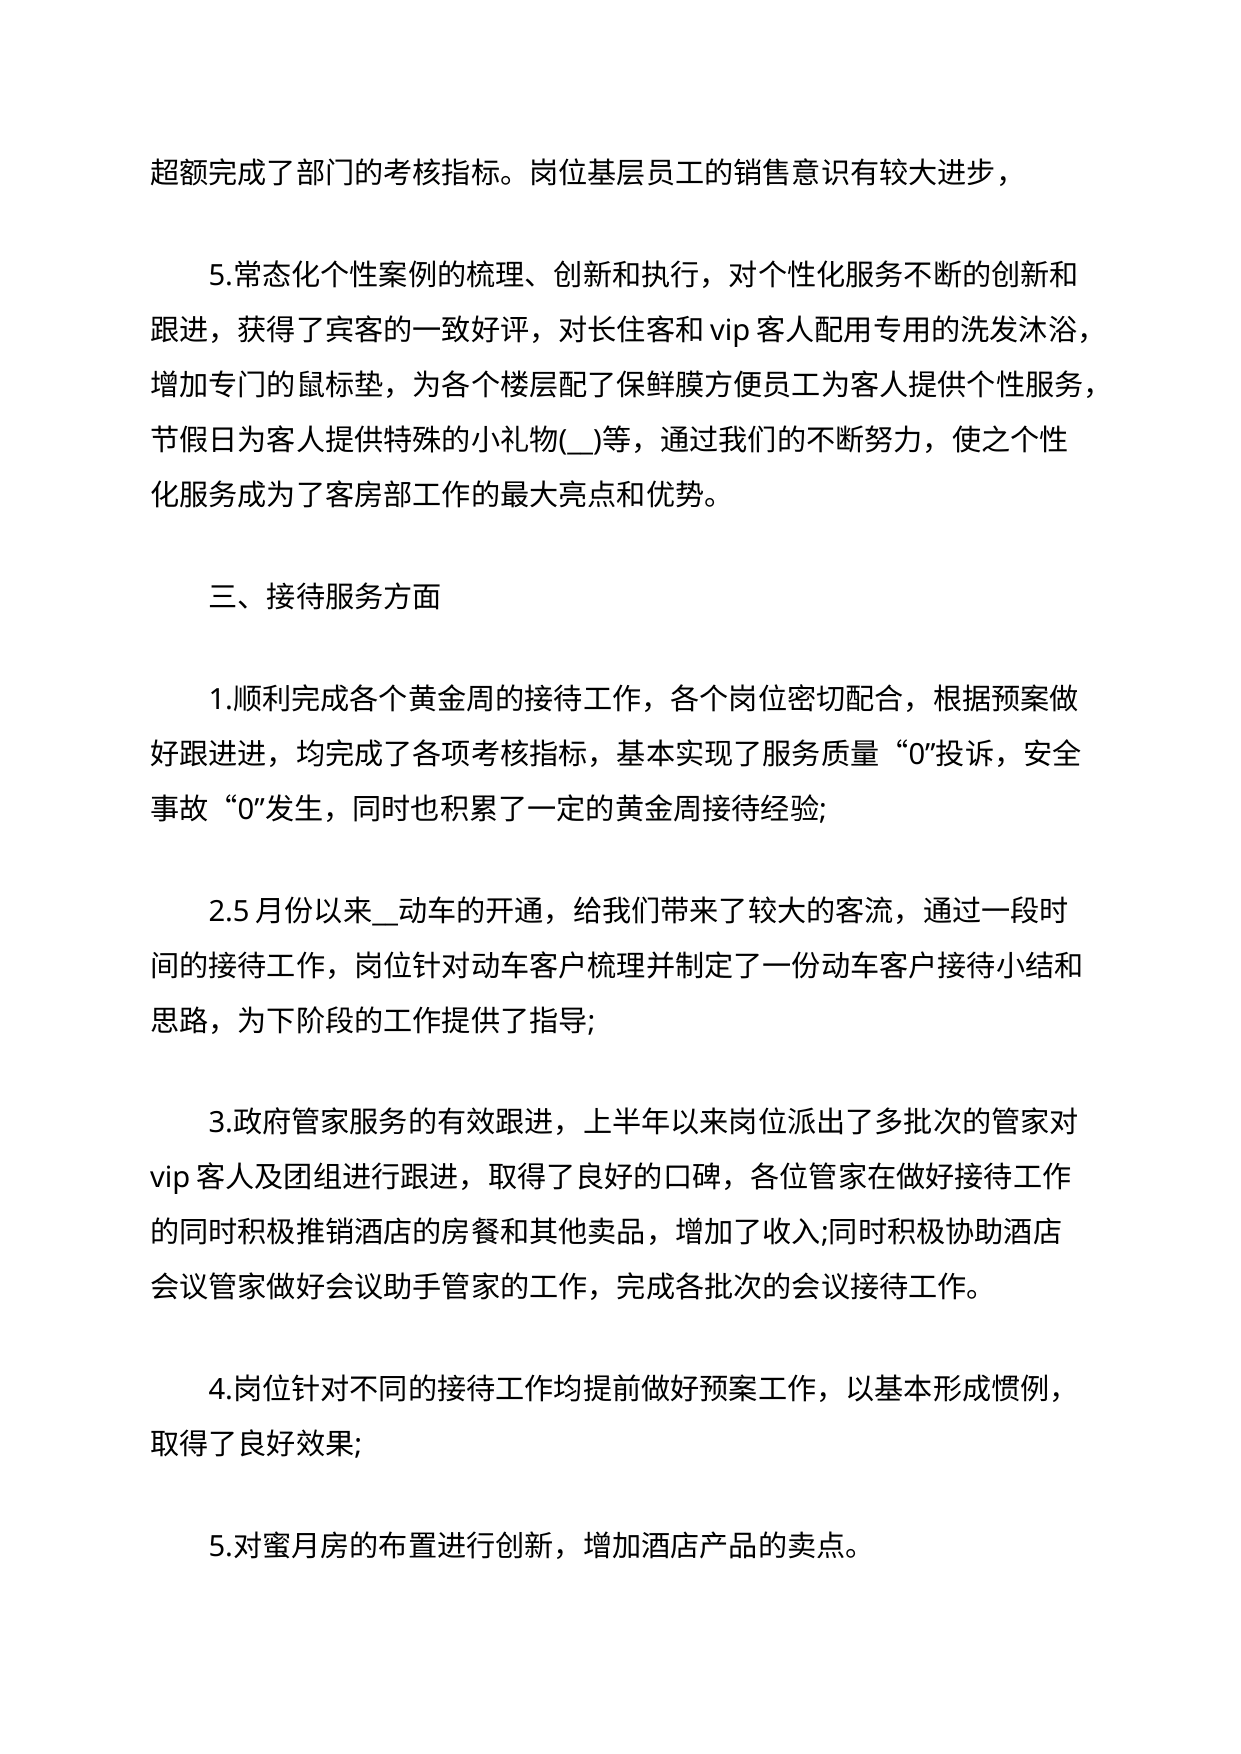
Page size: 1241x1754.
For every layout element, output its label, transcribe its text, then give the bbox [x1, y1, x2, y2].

text 2.5月份以来__动车的开通，给我们带来了较大的客流，通过一段时间的接待工作，岗位针对动车客户梳理并制定了一份动车客户接待小结和思路，为下阶段的工作提供了指导; [150, 887, 1090, 1039]
text 5.对蜜月房的布置进行创新，增加酒店产品的卖点。 [150, 1523, 1090, 1565]
text 3.政府管家服务的有效跟进，上半年以来岗位派出了多批次的管家对vip客人及团组进行跟进，取得了良好的口碑，各位管家在做好接待工作的同时积极推销酒店的房餐和其他卖品，增加了收入;同时积极协助酒店会议管家做好会议助手管家的工作，完成各批次的会议接待工作。 [150, 1099, 1090, 1306]
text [150, 150, 1090, 192]
text 4.岗位针对不同的接待工作均提前做好预案工作，以基本形成惯例，取得了良好效果; [150, 1366, 1090, 1463]
text 三、接待服务方面 [150, 573, 1090, 616]
text 1.顺利完成各个黄金周的接待工作，各个岗位密切配合，根据预案做好跟进进，均完成了各项考核指标，基本实现了服务质量“0”投诉，安全事故“0”发生，同时也积累了一定的黄金周接待经验; [150, 675, 1090, 828]
text 5.常态化个性案例的梳理、创新和执行，对个性化服务不断的创新和跟进，获得了宾客的一致好评，对长住客和vip客人配用专用的洗发沐浴，增加专门的鼠标垫，为各个楼层配了保鲜膜方便员工为客人提供个性服务，节假日为客人提供特殊的小礼物(__)等，通过我们的不断努力，使之个性化服务成为了客房部工作的最大亮点和优势。 [150, 252, 1090, 514]
